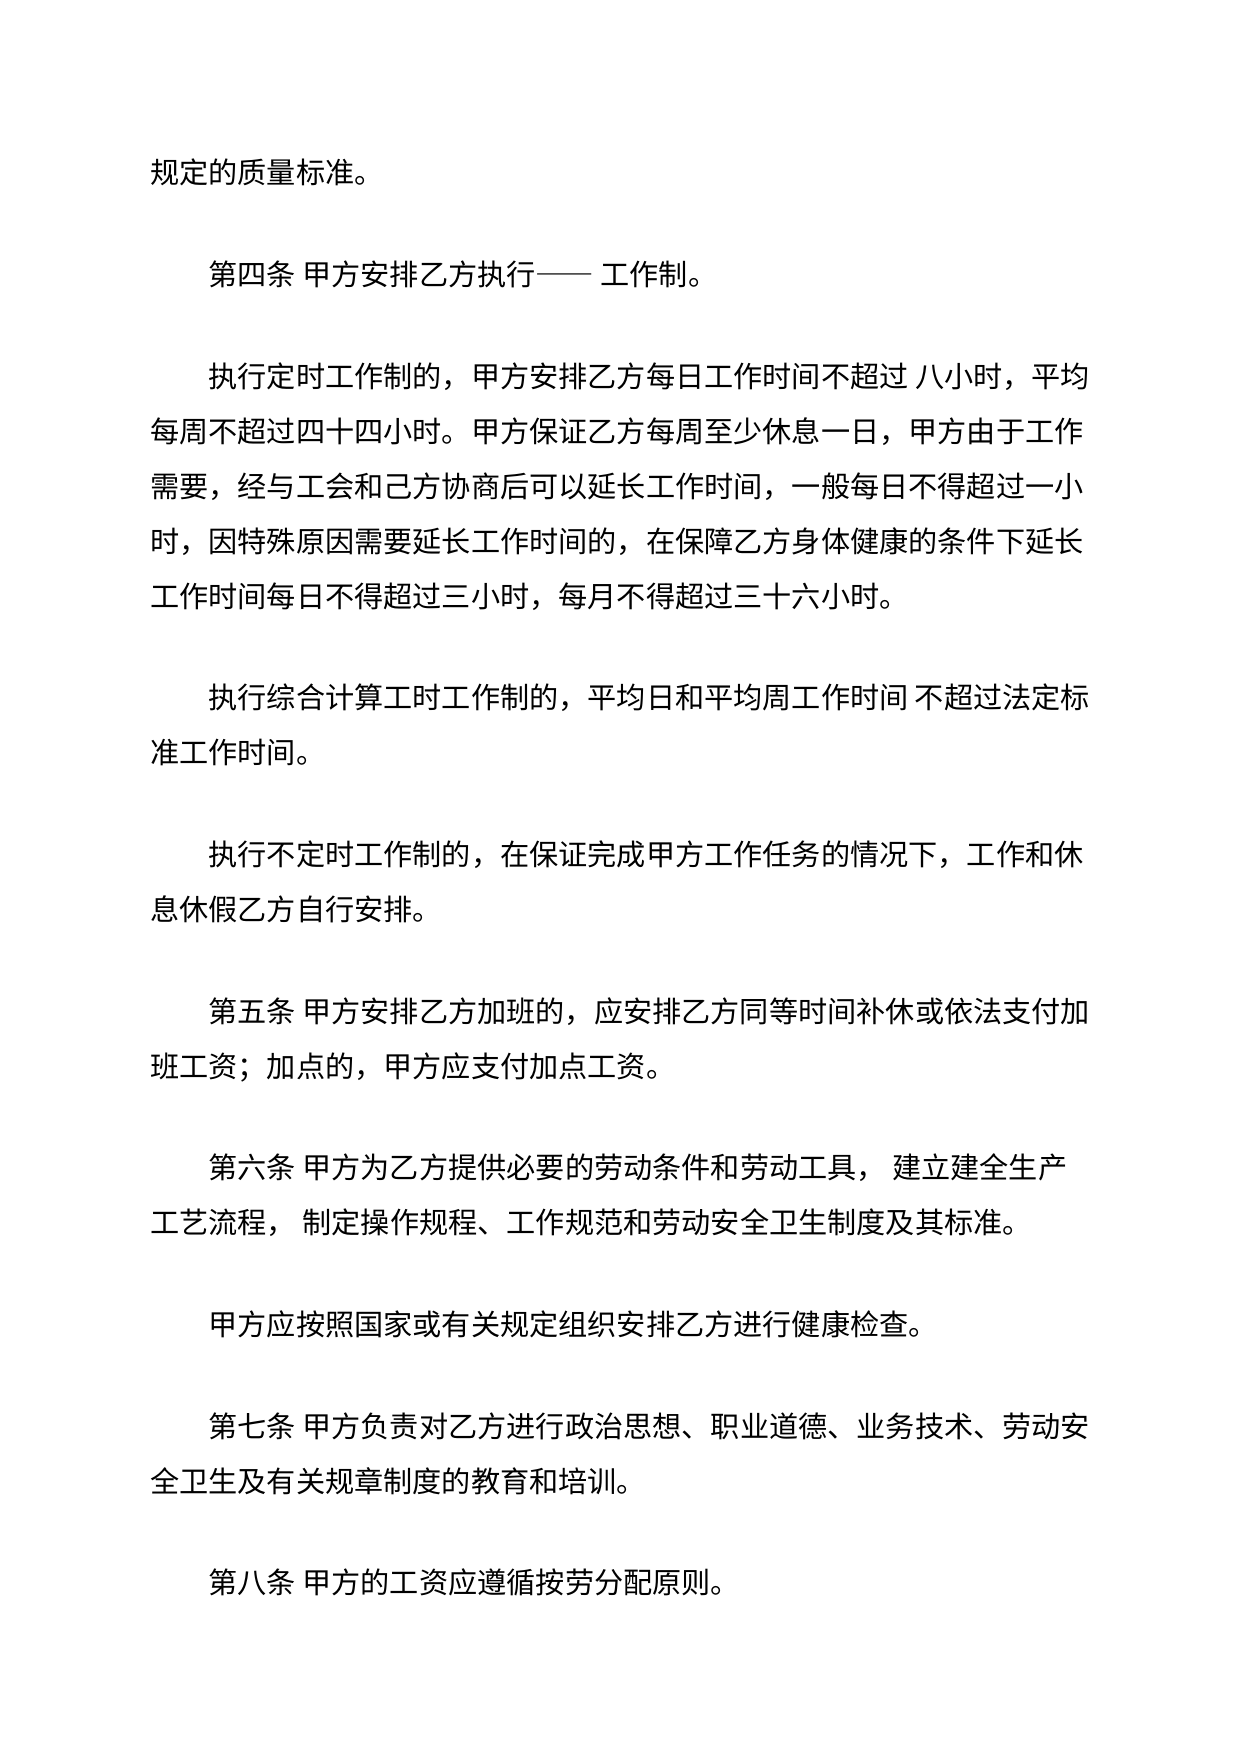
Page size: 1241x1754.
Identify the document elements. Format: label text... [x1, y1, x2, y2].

text 甲方应按照国家或有关规定组织安排乙方进行健康检查。 [150, 1302, 1090, 1344]
text 执行综合计算工时工作制的，平均日和平均周工作时间 不超过法定标准工作时间。 [150, 675, 1090, 772]
text 第五条 甲方安排乙方加班的，应安排乙方同等时间补休或依法支付加班工资；加点的，甲方应支付加点工资。 [150, 988, 1090, 1085]
text 执行不定时工作制的，在保证完成甲方工作任务的情况下，工作和休息休假乙方自行安排。 [150, 832, 1090, 929]
text 执行定时工作制的，甲方安排乙方每日工作时间不超过 八小时，平均每周不超过四十四小时。甲方保证乙方每周至少休息一日，甲方由于工作需要，经与工会和己方协商后可以延长工作时间，一般每日不得超过一小时，因特殊原因需要延长工作时间的，在保障乙方身体健康的条件下延长工作时间每日不得超过三小时，每月不得超过三十六小时。 [150, 353, 1090, 615]
text 第四条 甲方安排乙方执行—— 工作制。 [150, 252, 1090, 294]
text 第八条 甲方的工资应遵循按劳分配原则。 [150, 1560, 1090, 1602]
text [150, 150, 1090, 192]
text 第七条 甲方负责对乙方进行政治思想、职业道德、业务技术、劳动安全卫生及有关规章制度的教育和培训。 [150, 1403, 1090, 1501]
text 第六条 甲方为乙方提供必要的劳动条件和劳动工具， 建立建全生产工艺流程， 制定操作规程、工作规范和劳动安全卫生制度及其标准。 [150, 1145, 1090, 1242]
